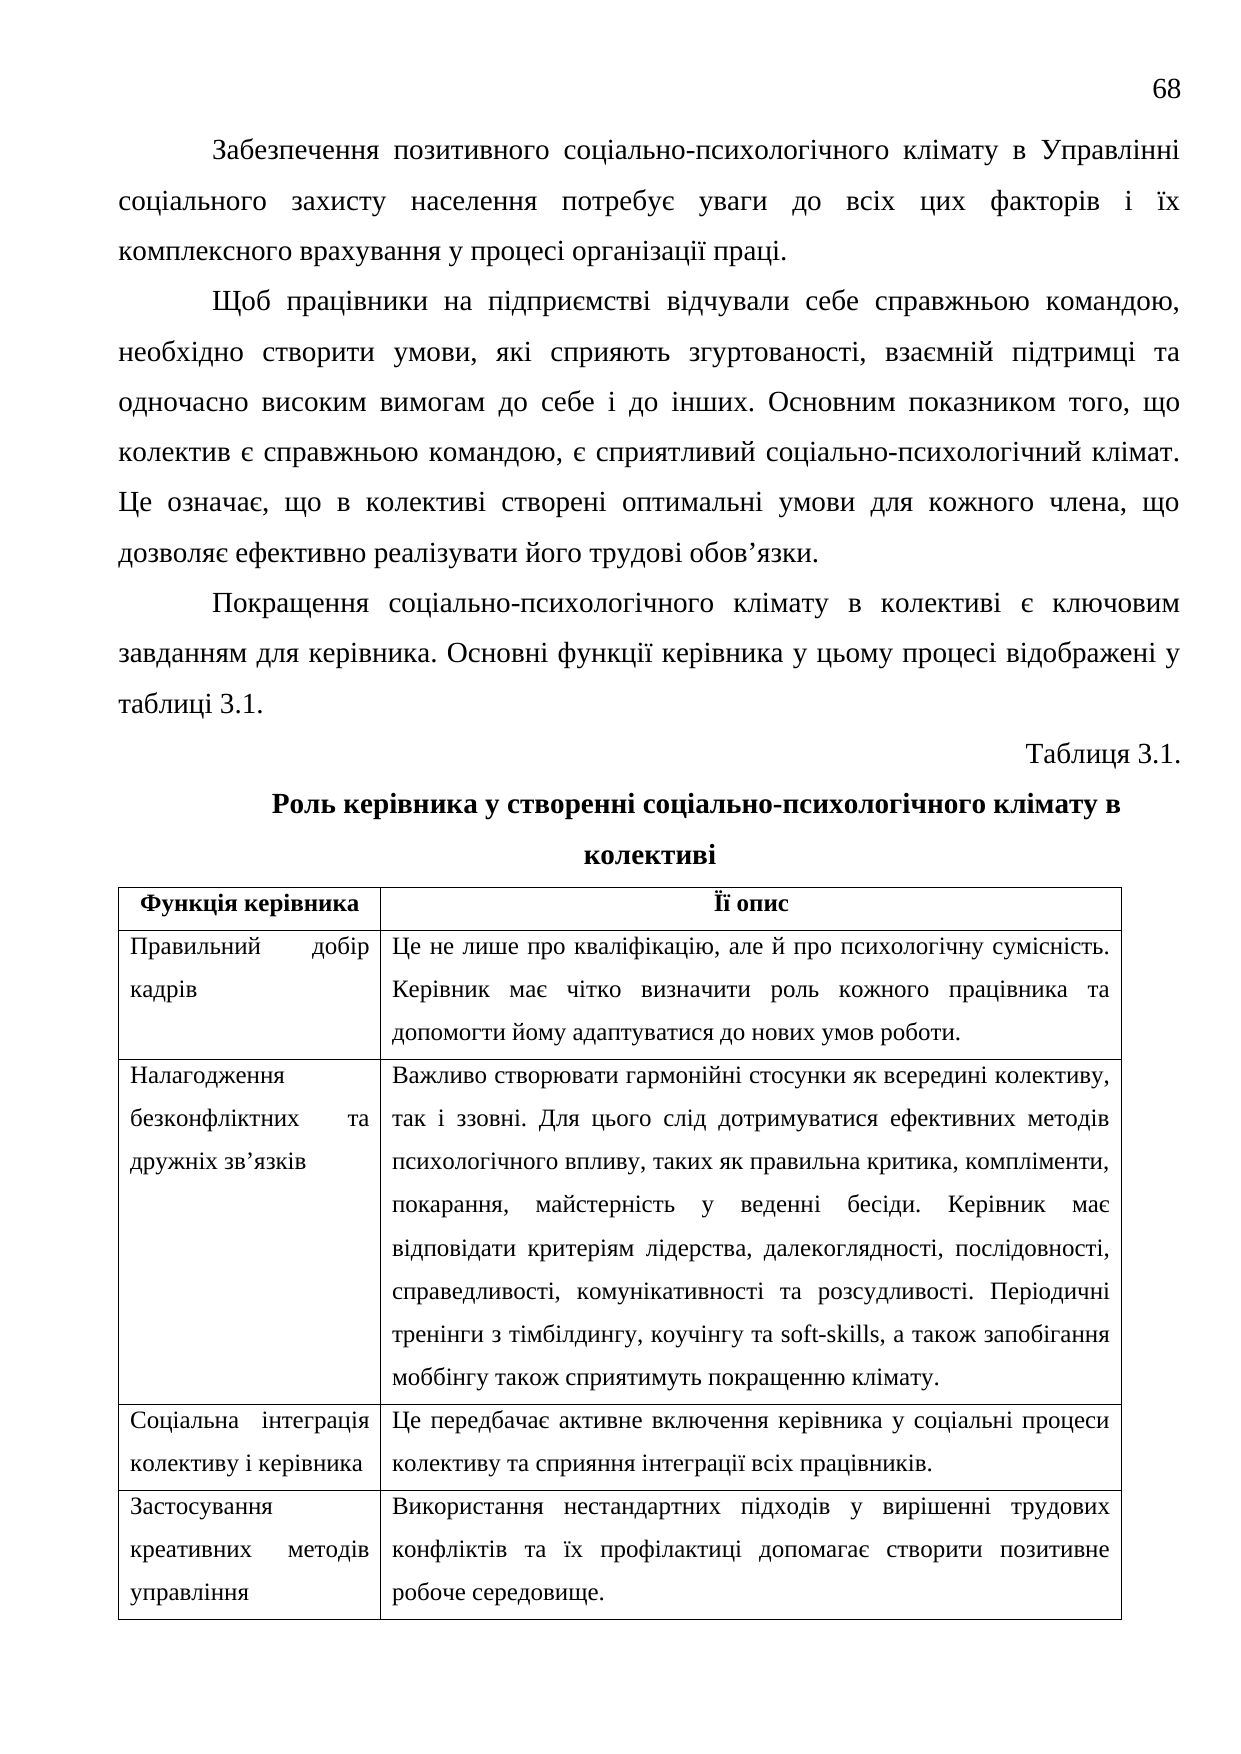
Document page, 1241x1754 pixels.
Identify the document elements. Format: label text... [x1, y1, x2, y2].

text Таблиця 3.1. [118, 736, 1181, 770]
table_header Її опис [381, 888, 1121, 930]
table_header Функція керівника [119, 888, 380, 930]
text Щоб працівники на підприємстві відчували себе справжньою командою, необхідно створити умови, які сприяють згуртованості, взаємній підтримці та одночасно високим вимогам до себе і до інших. Основним показником того, що колектив є справжньою командою, є сприятливий соціально-психологічний клімат. Це означає, що в колективі створені оптимальні умови для кожного члена, що дозволяє ефективно реалізувати його трудові обов’язки. [118, 283, 1181, 568]
text Покращення соціально-психологічного клімату в колективі є ключовим завданням для керівника. Основні функції керівника у цьому процесі відображені у таблиці 3.1. [118, 585, 1181, 719]
table_cell Застосування креативних методів управління [119, 1491, 380, 1619]
table_cell Соціальна інтеграція колективу і керівника [119, 1405, 380, 1490]
table_cell Налагодження безконфліктних та дружніх зв’язків [119, 1060, 380, 1404]
table_cell Це не лише про кваліфікацію, але й про психологічну сумісність. Керівник має чітко визначити роль кожного працівника та допомогти йому адаптуватися до нових умов роботи. [381, 931, 1121, 1059]
table_cell Використання нестандартних підходів у вирішенні трудових конфліктів та їх профілактиці допомагає створити позитивне робоче середовище. [381, 1491, 1121, 1619]
table_cell Це передбачає активне включення керівника у соціальні процеси колективу та сприяння інтеграції всіх працівників. [381, 1405, 1121, 1490]
text Забезпечення позитивного соціально-психологічного клімату в Управлінні соціального захисту населення потребує уваги до всіх цих факторів і їх комплексного врахування у процесі організації праці. [118, 132, 1181, 267]
table_cell Правильний добір кадрів [119, 931, 380, 1059]
text Роль керівника у створенні соціально-психологічного клімату в колективі [118, 786, 1181, 870]
table_cell Важливо створювати гармонійні стосунки як всередині колективу, так і ззовні. Для цього слід дотримуватися ефективних методів психологічного впливу, таких як правильна критика, компліменти, покарання, майстерність у веденні бесіди. Керівник має відповідати критеріям лідерства, далекоглядності, послідовності, справедливості, комунікативності та розсудливості. Періодичні тренінги з тімбілдингу, коучінгу та soft-skills, а також запобігання моббінгу також сприятимуть покращенню клімату. [381, 1060, 1121, 1404]
